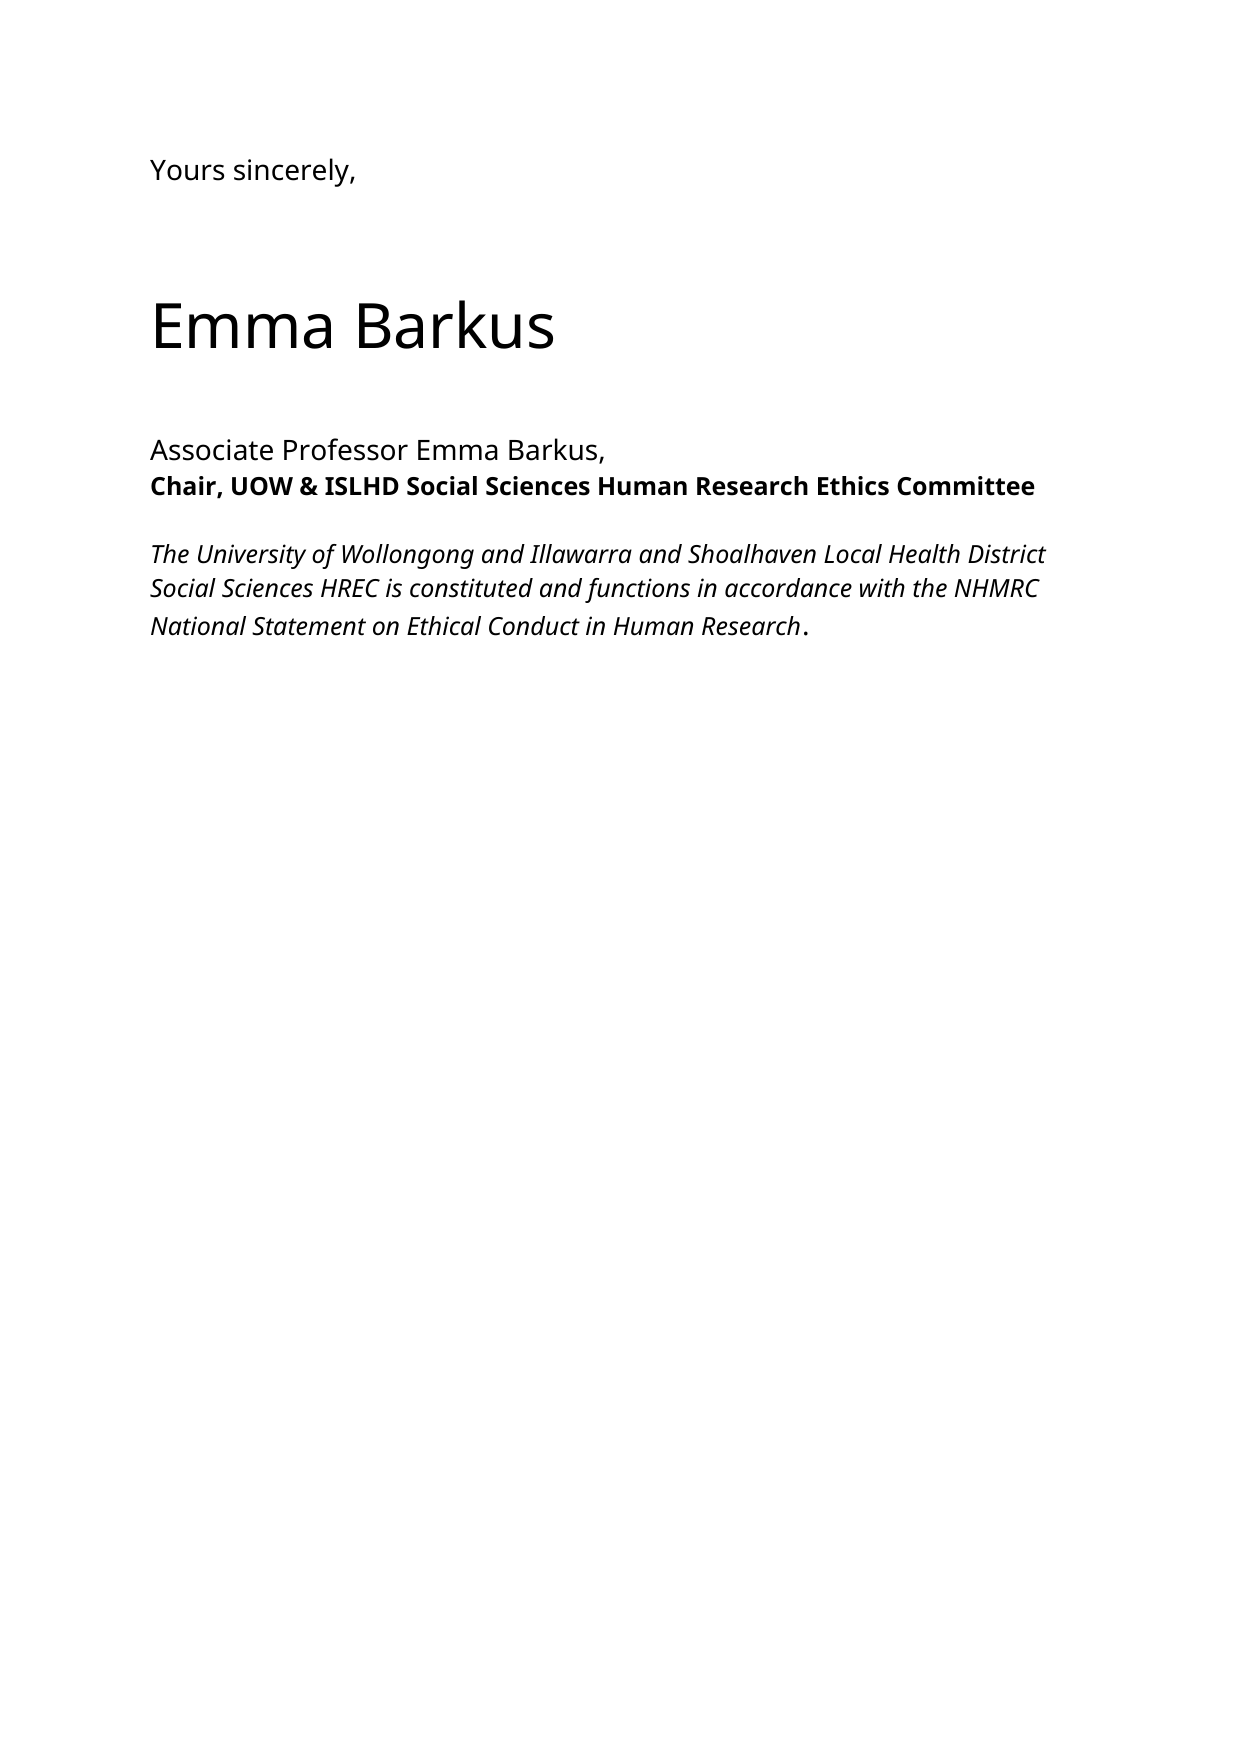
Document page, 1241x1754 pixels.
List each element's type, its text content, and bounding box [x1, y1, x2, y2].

text Emma Barkus [150, 282, 1090, 367]
text Associate Professor Emma Barkus, Chair, UOW & ISLHD Social Sciences Human Research Ethics Committee The University of Wollongong and Illawarra and Shoalhaven Local Health District Social Sciences HREC is constituted and functions in accordance with the NHMRC National Statement on Ethical Conduct in Human Research. [150, 396, 1090, 643]
text Yours sincerely, [150, 150, 1090, 253]
